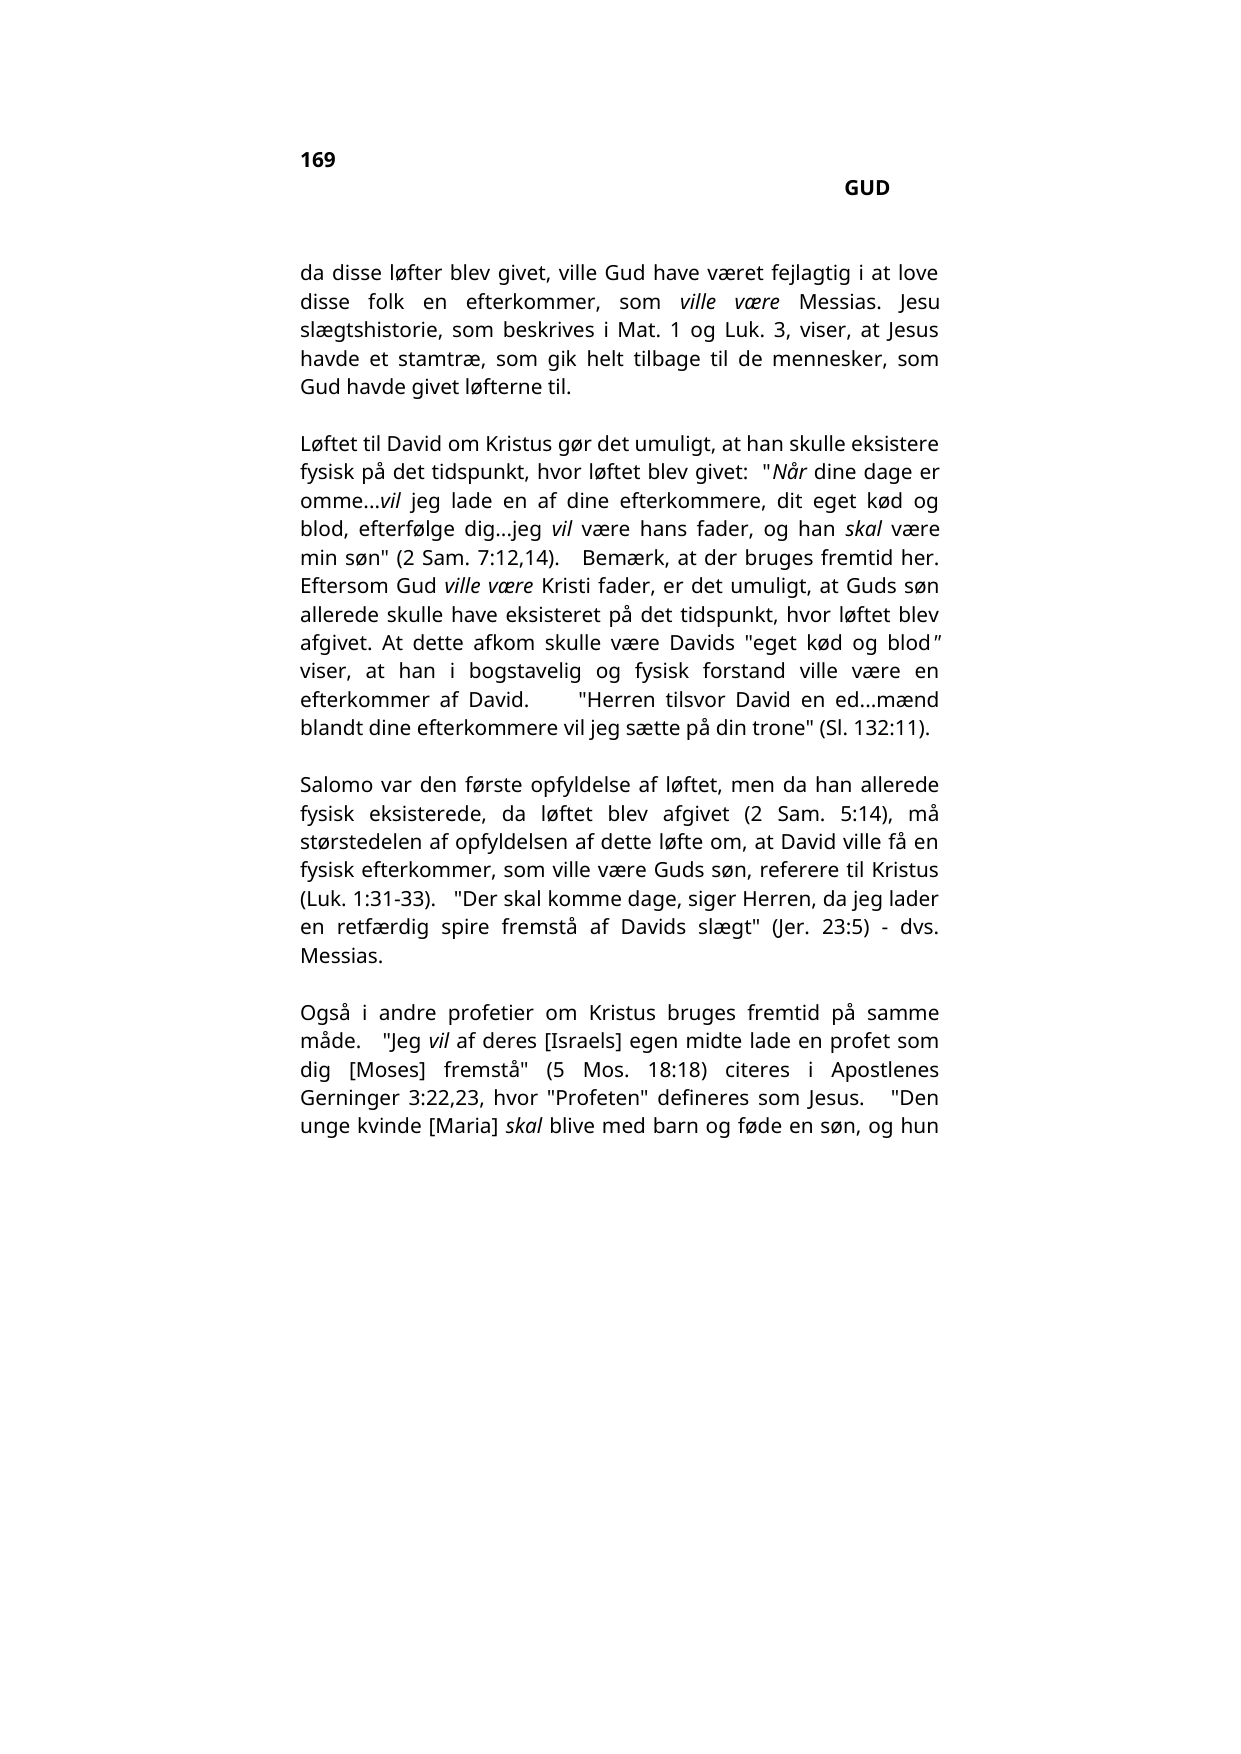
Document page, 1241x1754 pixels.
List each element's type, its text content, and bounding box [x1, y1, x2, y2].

text Salomo var den første opfyldelse af løftet, men da han allerede fysisk eksisterede, da løftet blev afgivet (2 Sam. 5:14), må størstedelen af opfyldelsen af dette løfte om, at David ville få en fysisk efterkommer, som ville være Guds søn, referere til Kristus (Luk. 1:31-33). "Der skal komme dage, siger Herren, da jeg lader en retfærdig spire fremstå af Davids slægt" (Jer. 23:5) - dvs. Messias. [300, 770, 940, 969]
text Løftet til David om Kristus gør det umuligt, at han skulle eksistere fysisk på det tidspunkt, hvor løftet blev givet: "Når dine dage er omme...vil jeg lade en af dine efterkommere, dit eget kød og blod, efterfølge dig...jeg vil være hans fader, og han skal være min søn" (2 Sam. 7:12,14). Bemærk, at der bruges fremtid her. Eftersom Gud ville være Kristi fader, er det umuligt, at Guds søn allerede skulle have eksisteret på det tidspunkt, hvor løftet blev afgivet. At dette afkom skulle være Davids "eget kød og blod" viser, at han i bogstavelig og fysisk forstand ville være en efterkommer af David. "Herren tilsvor David en ed...mænd blandt dine efterkommere vil jeg sætte på din trone" (Sl. 132:11). [300, 429, 940, 742]
text Også i andre profetier om Kristus bruges fremtid på samme måde. "Jeg vil af deres [Israels] egen midte lade en profet som dig [Moses] fremstå" (5 Mos. 18:18) citeres i Apostlenes Gerninger 3:22,23, hvor "Profeten" defineres som Jesus. "Den unge kvinde [Maria] skal blive med barn og føde en søn, og hun skal give ham navnet Immanuel" (Es. 7:14). Dette opfyldtes helt klart med Kristi fødsel (Mat. 1:23). [300, 998, 940, 1140]
text At Moseloven pegede frem mod Kristus, og at profeterne profeterede om ham, bør være tilstækkeligt bevis for, at Jesus ikke eksisterede rent fysisk før sin fødsel. Den falske doktrin om Kristi fysiske 'præ-eksistens' før fødslen får de gentagne løfter om, at han ville være afkom (efterkommer) af Eva, Abraham og David, til det rene vrøvl. Hvis han allerede eksisterede i himlen, da disse løfter blev givet, ville Gud have været fejlagtig i at love disse folk en efterkommer, som ville være Messias. Jesu slægtshistorie, som beskrives i Mat. 1 og Luk. 3, viser, at Jesus havde et stamtræ, som gik helt tilbage til de mennesker, som Gud havde givet løfterne til. [300, 258, 940, 401]
